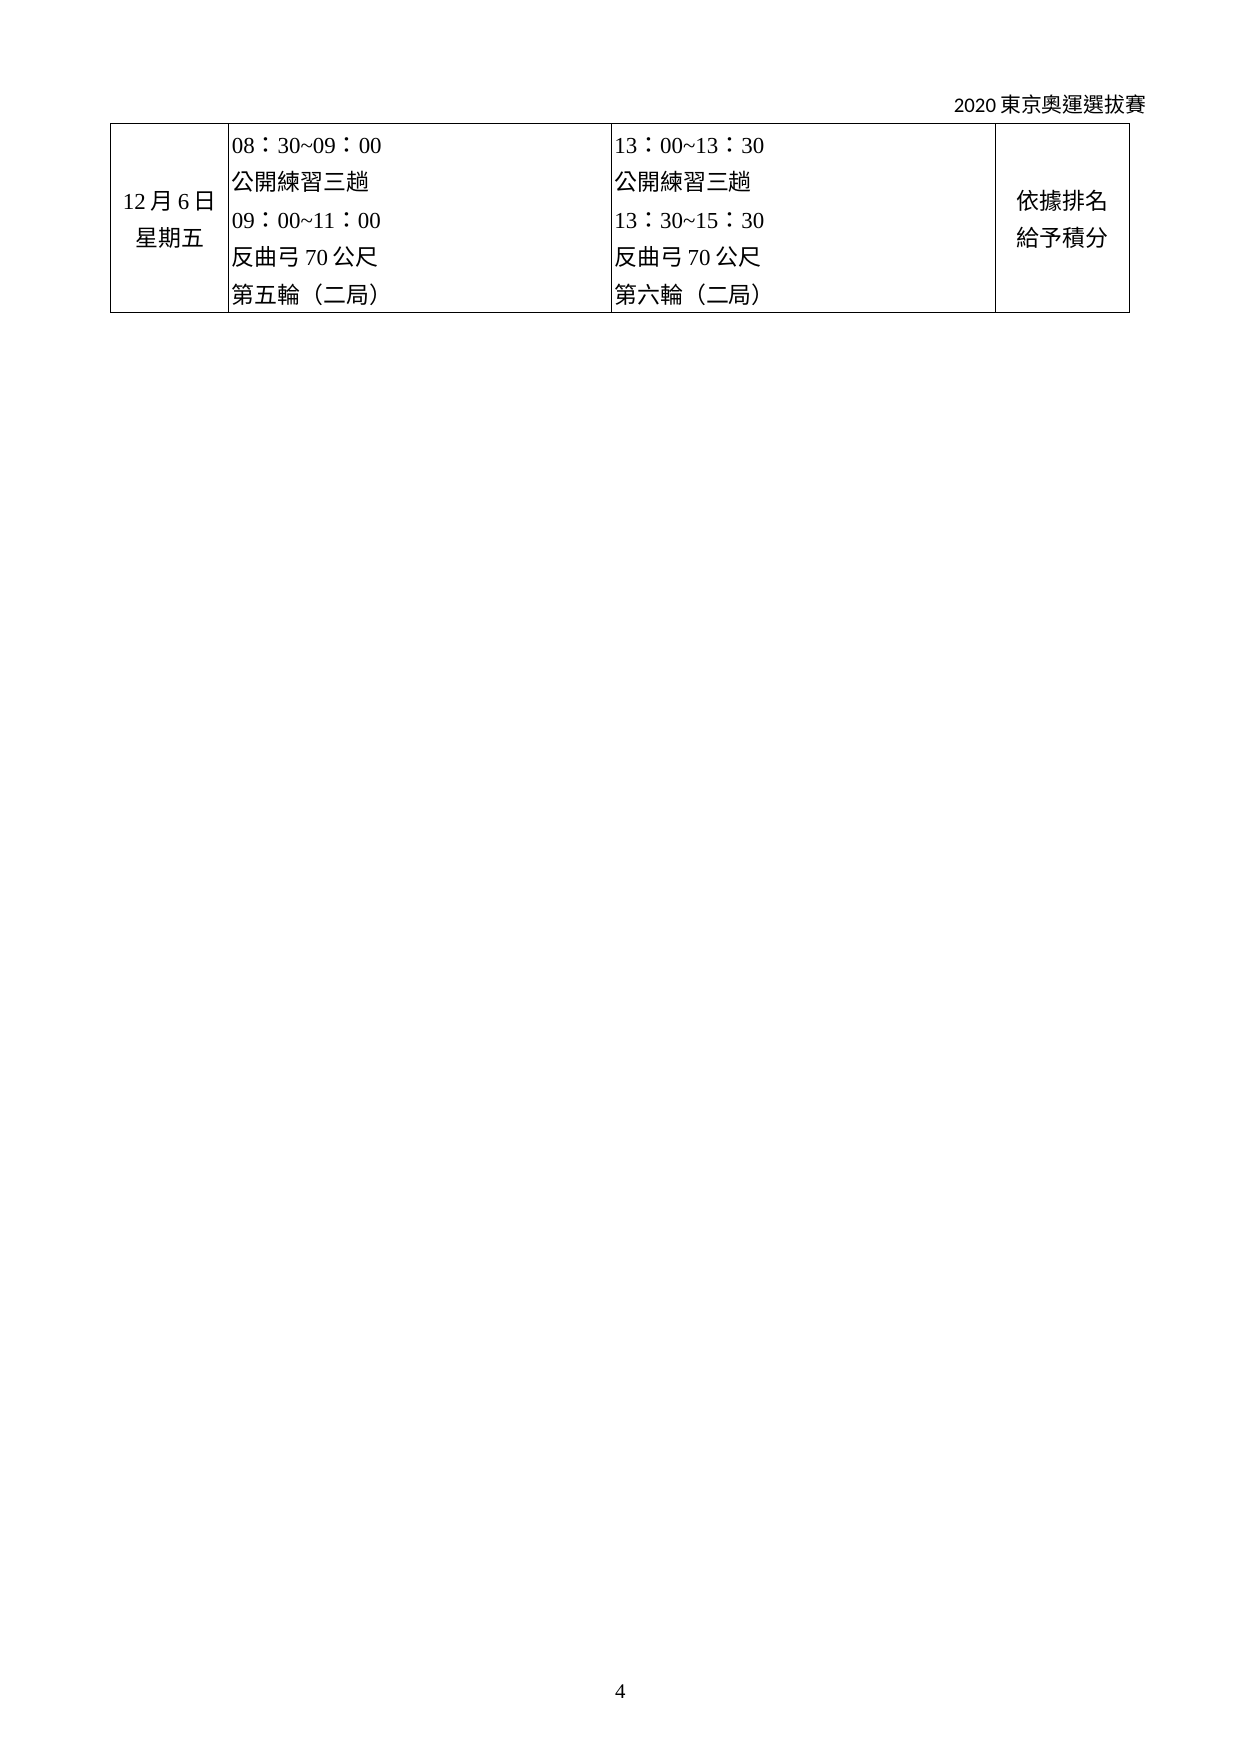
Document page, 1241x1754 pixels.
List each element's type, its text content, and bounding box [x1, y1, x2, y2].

table_cell 13：00~13：30 公開練習三趟 13：30~15：30 反曲弓70公尺 第六輪（二局） [612, 124, 995, 312]
table_cell 08：30~09：00 公開練習三趟 09：00~11：00 反曲弓70公尺 第五輪（二局） [229, 124, 611, 312]
table_cell 12月6日 星期五 [111, 124, 228, 312]
table_cell 依據排名 給予積分 [996, 124, 1129, 312]
